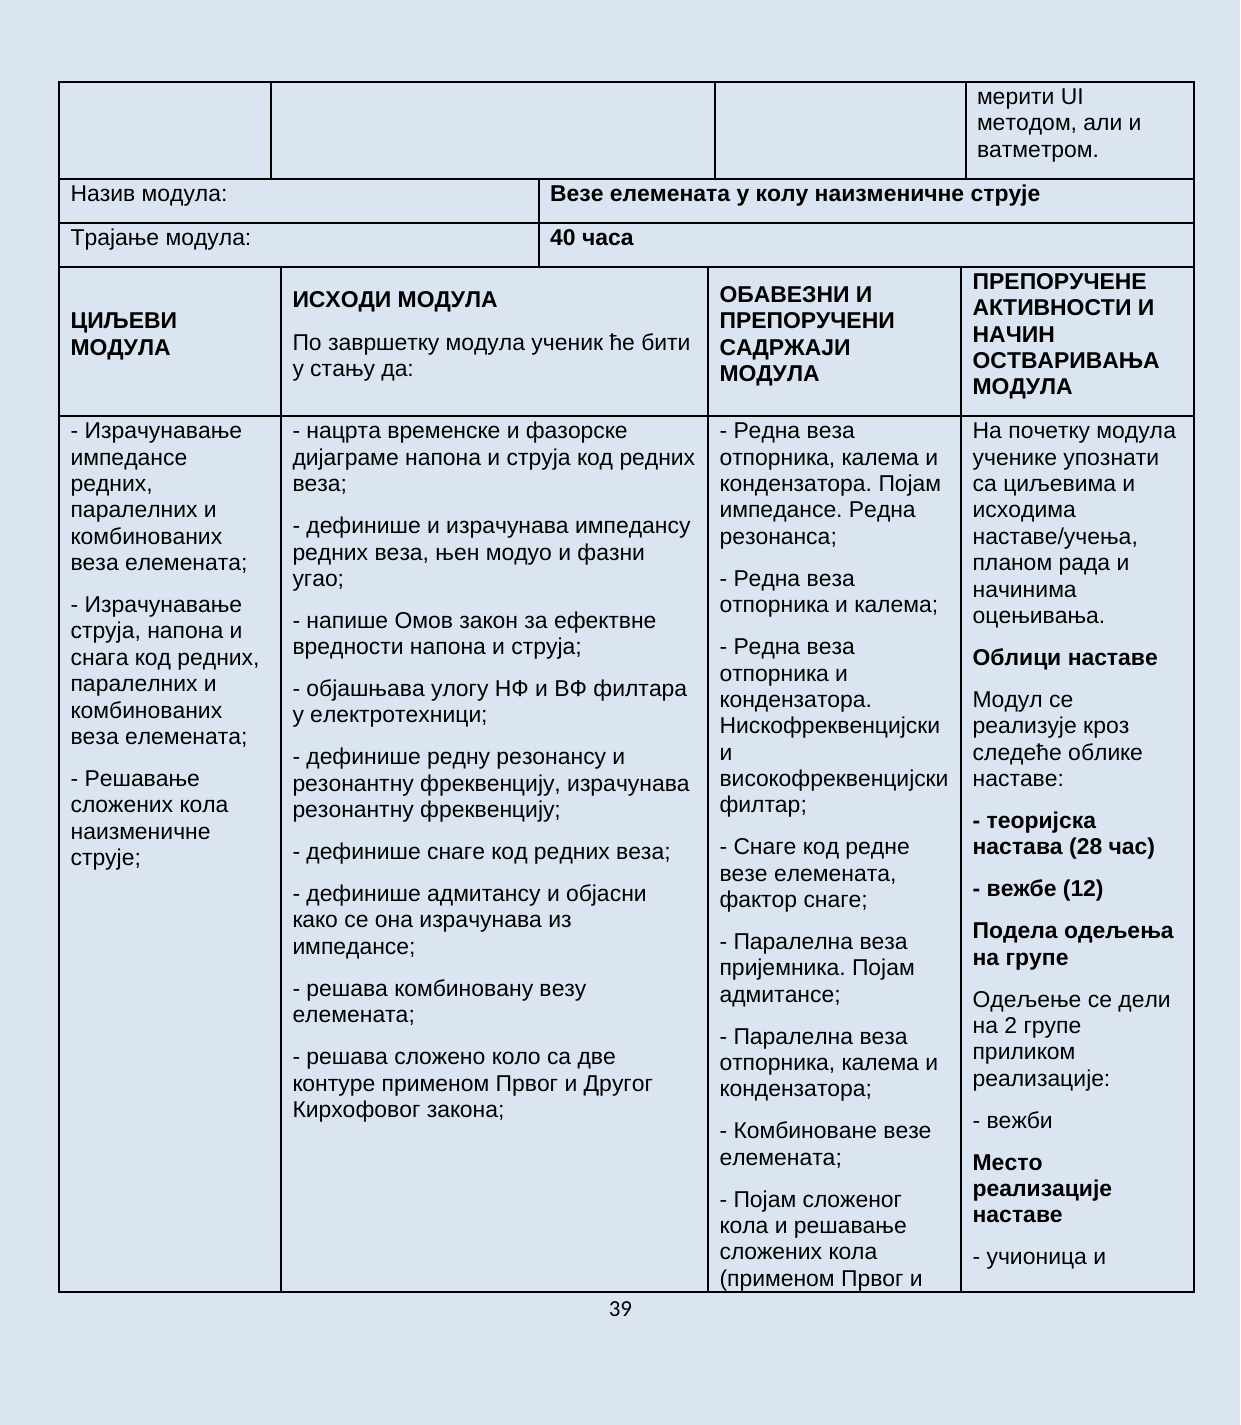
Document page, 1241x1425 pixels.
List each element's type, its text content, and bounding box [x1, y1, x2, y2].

table_cell Назив модула: [60, 180, 538, 222]
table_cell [967, 83, 1193, 178]
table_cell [60, 83, 270, 178]
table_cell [962, 417, 1193, 1291]
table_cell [60, 417, 280, 1291]
table_cell 40 часа [540, 224, 1193, 266]
table_cell Везе елемената у колу наизменичне струје [540, 180, 1193, 222]
table_cell ОБАВЕЗНИ И ПРЕПОРУЧЕНИ САДРЖАЈИ МОДУЛА [709, 268, 960, 415]
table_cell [716, 83, 965, 178]
table_cell Трајање модула: [60, 224, 538, 266]
table_cell ПРЕПОРУЧЕНЕ АКТИВНОСТИ И НАЧИН ОСТВАРИВАЊА МОДУЛА [962, 268, 1193, 415]
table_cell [272, 83, 714, 178]
table_cell ИСХОДИ МОДУЛА По завршетку модула ученик ће бити у стању да: [282, 268, 707, 415]
table_cell ЦИЉЕВИ МОДУЛА [60, 268, 280, 415]
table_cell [282, 417, 707, 1291]
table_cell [709, 417, 960, 1291]
